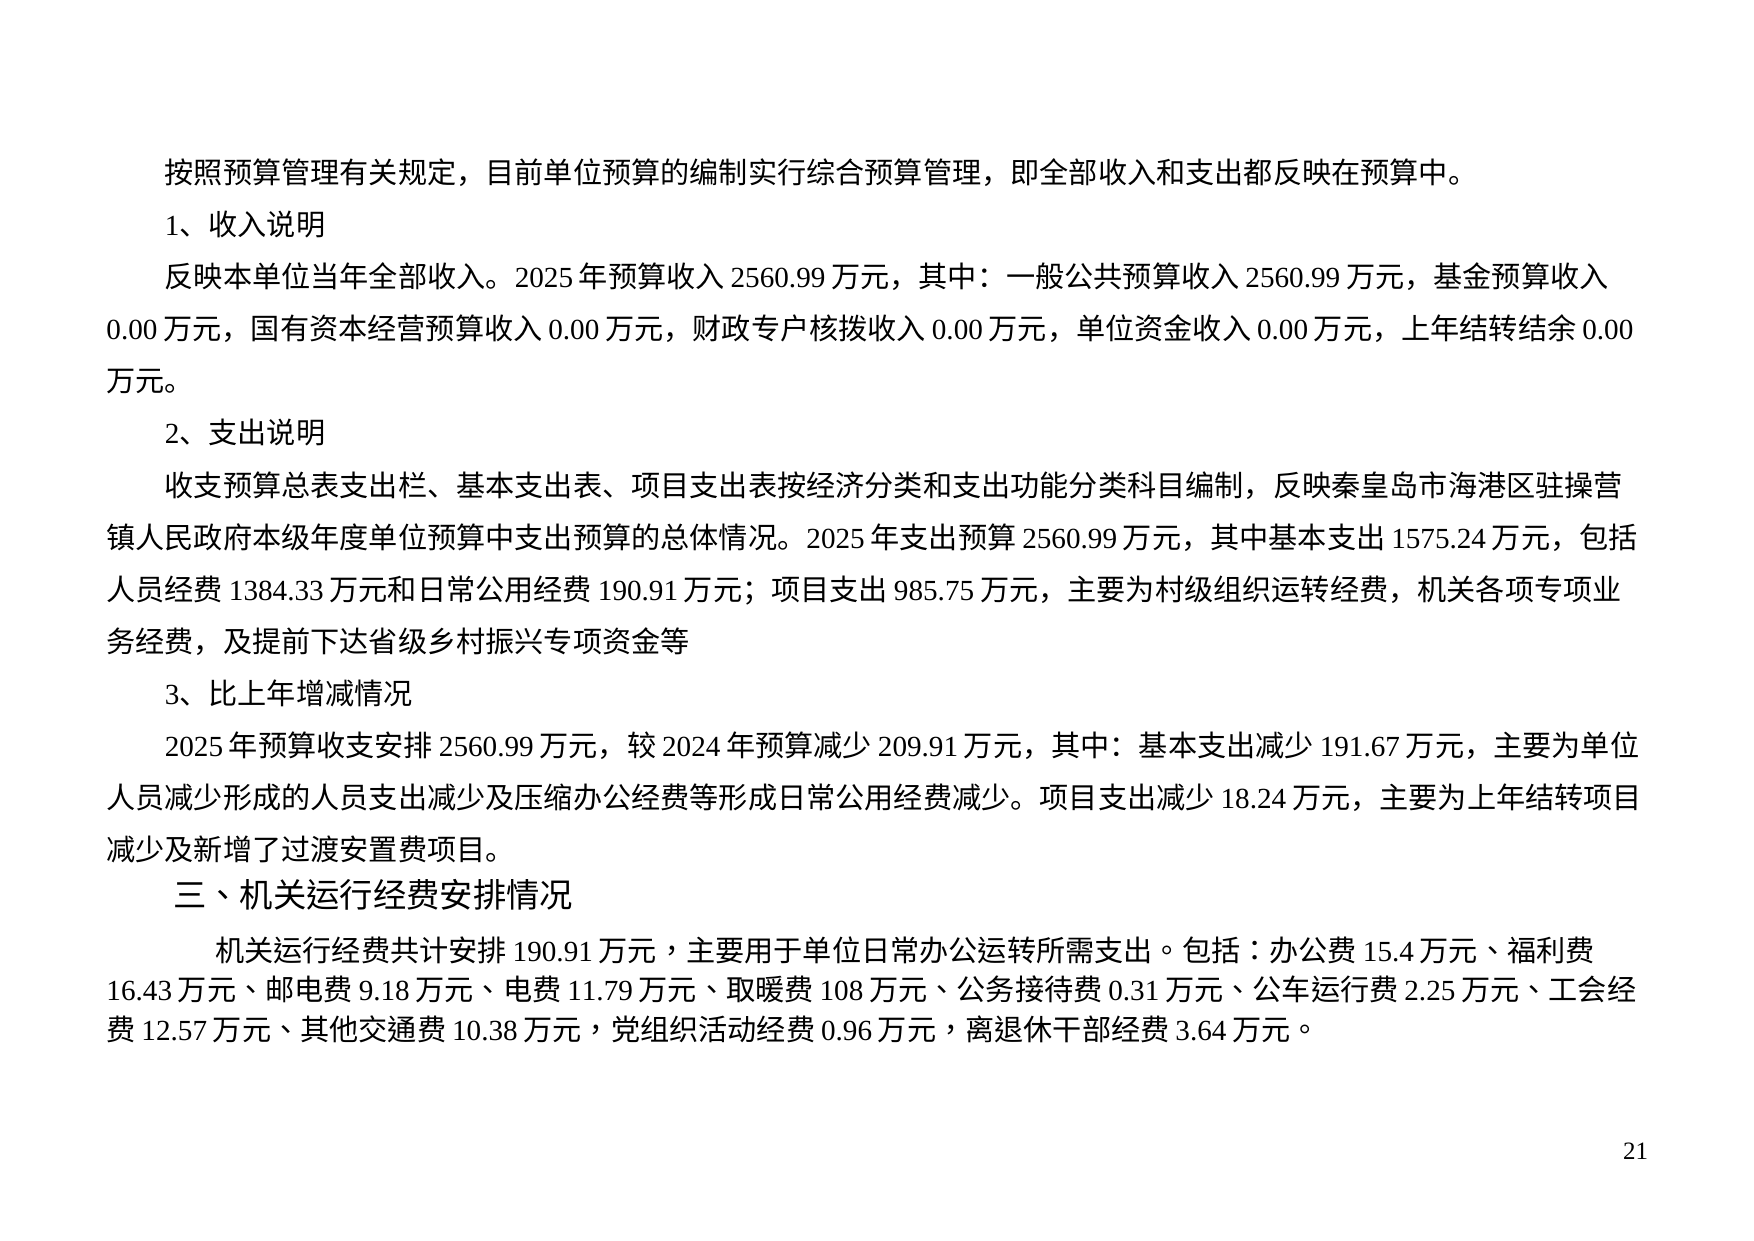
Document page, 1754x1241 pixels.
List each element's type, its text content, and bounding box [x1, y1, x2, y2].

text 收支预算总表支出栏、基本支出表、项目支出表按经济分类和支出功能分类科目编制，反映秦皇岛市海港区驻操营镇人民政府本级年度单位预算中支出预算的总体情况。2025年支出预算2560.99万元，其中基本支出1575.24万元，包括人员经费1384.33万元和日常公用经费190.91万元；项目支出985.75万元，主要为村级组织运转经费，机关各项专项业务经费，及提前下达省级乡村振兴专项资金等 [106, 454, 1648, 663]
text 1、收入说明 [106, 194, 1648, 246]
text 2、支出说明 [106, 402, 1648, 454]
text 按照预算管理有关规定，目前单位预算的编制实行综合预算管理，即全部收入和支出都反映在预算中。 [106, 142, 1648, 194]
text 3、比上年增减情况 [106, 663, 1648, 715]
text 机关运行经费共计安排190.91万元，主要用于单位日常办公运转所需支出。包括：办公费15.4万元、福利费16.43万元、邮电费9.18万元、电费11.79万元、取暖费108万元、公务接待费0.31万元、公车运行费2.25万元、工会经费12.57万元、其他交通费10.38万元，党组织活动经费0.96万元，离退休干部经费3.64万元。 [106, 930, 1648, 1049]
text 反映本单位当年全部收入。2025年预算收入2560.99万元，其中：一般公共预算收入2560.99万元，基金预算收入0.00万元，国有资本经营预算收入0.00万元，财政专户核拨收入0.00万元，单位资金收入0.00万元，上年结转结余0.00万元。 [106, 246, 1648, 402]
text 2025年预算收支安排2560.99万元，较2024年预算减少209.91万元，其中：基本支出减少191.67万元，主要为单位人员减少形成的人员支出减少及压缩办公经费等形成日常公用经费减少。项目支出减少18.24万元，主要为上年结转项目减少及新增了过渡安置费项目。 [106, 715, 1648, 871]
list 机关运行经费安排情况 [106, 872, 1648, 917]
